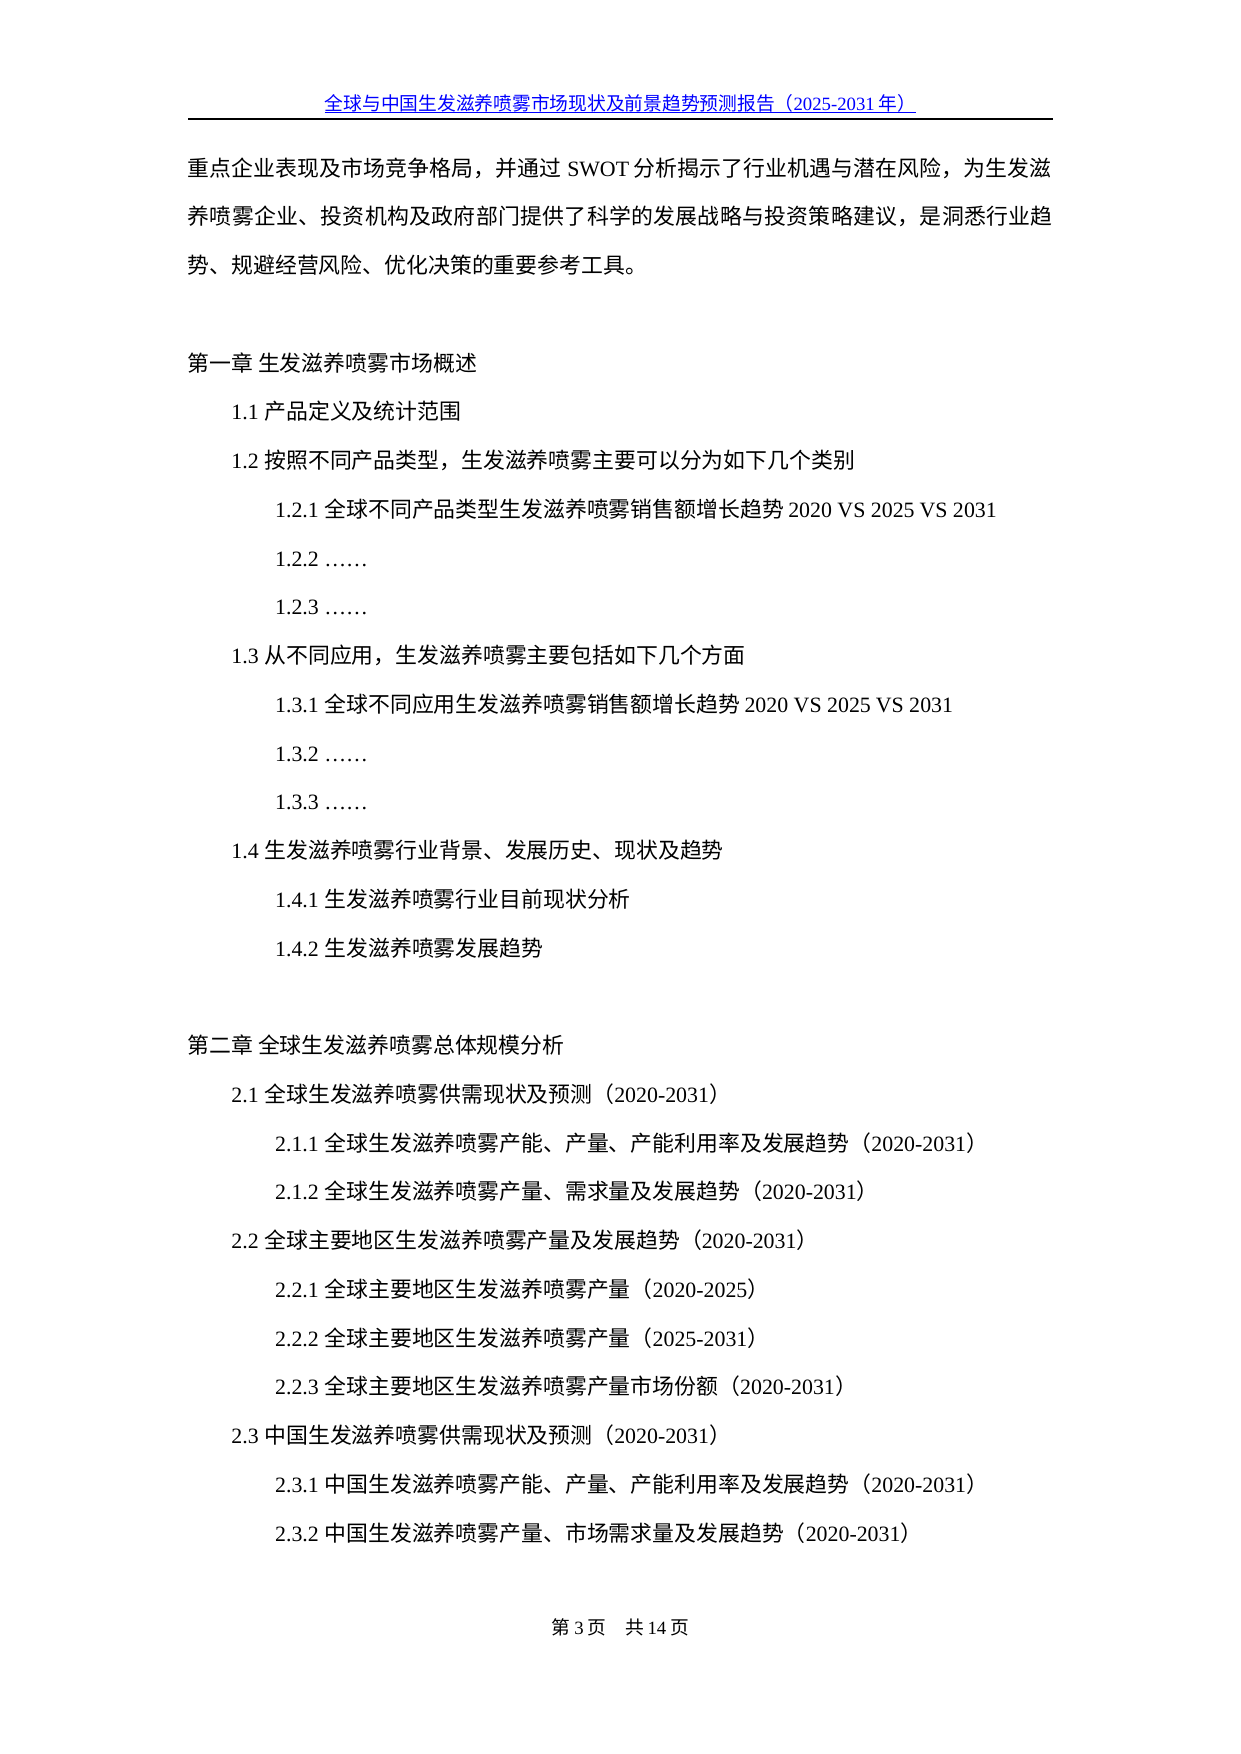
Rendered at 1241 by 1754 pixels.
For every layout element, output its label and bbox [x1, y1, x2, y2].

text [187, 150, 1053, 1548]
